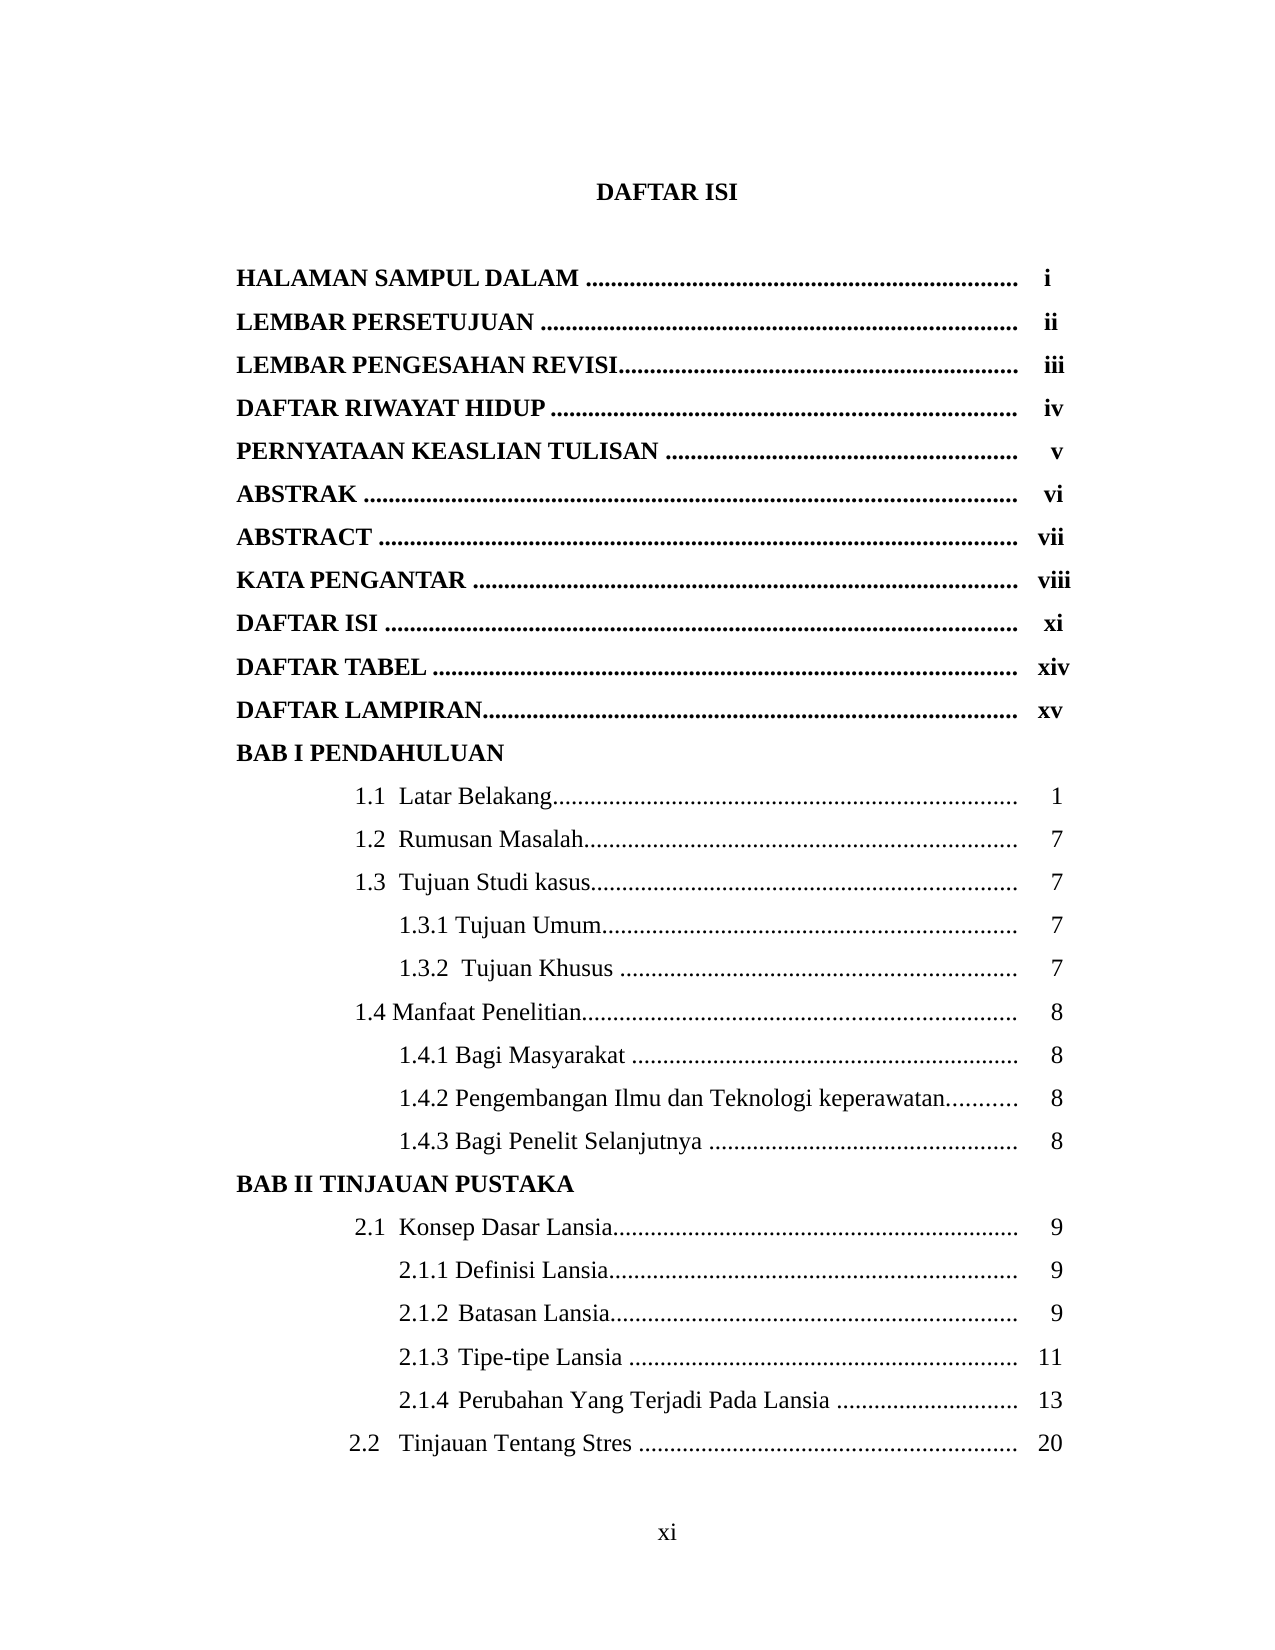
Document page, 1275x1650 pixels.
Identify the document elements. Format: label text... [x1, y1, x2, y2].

list Tujuan Studi kasus 7 [354, 867, 1098, 896]
text ABSTRAK vi [236, 479, 1098, 508]
text PERNYATAAN KEASLIAN TULISAN v [236, 436, 1098, 465]
list Konsep Dasar Lansia 9 [354, 1212, 1098, 1241]
text DAFTAR LAMPIRAN xv [236, 695, 1098, 723]
list BAB II TINJAUAN PUSTAKA [236, 1169, 1098, 1198]
text DAFTAR ISI [236, 177, 1098, 206]
list Perubahan Yang Terjadi Pada Lansia 13 [399, 1385, 1098, 1413]
text DAFTAR RIWAYAT HIDUP iv [236, 393, 1098, 422]
text ABSTRACT vii [236, 522, 1098, 551]
list Batasan Lansia 9 [399, 1298, 1098, 1327]
text HALAMAN SAMPUL DALAM i [236, 263, 1098, 292]
text DAFTAR TABEL xiv [236, 652, 1098, 680]
list Tinjauan Tentang Stres 20 [349, 1428, 1098, 1457]
list 1.4.1 Bagi Masyarakat 8 [354, 1040, 1098, 1068]
text 2.1.1 Definisi Lansia 9 [236, 1255, 1098, 1284]
list Tipe-tipe Lansia 11 [399, 1342, 1098, 1370]
text KATA PENGANTAR viii [236, 565, 1098, 594]
text DAFTAR ISI xi [236, 608, 1098, 637]
list 1.4 Manfaat Penelitian 8 [354, 997, 1098, 1025]
list 1.4.2 Pengembangan Ilmu dan Teknologi keperawatan 8 [354, 1083, 1098, 1112]
list 1.3.1 Tujuan Umum 7 [399, 910, 1098, 939]
list 1.4.3 Bagi Penelit Selanjutnya 8 [354, 1126, 1098, 1155]
list Latar Belakang 1 [354, 781, 1098, 810]
list 1.3.2 Tujuan Khusus 7 [399, 953, 1098, 982]
text LEMBAR PERSETUJUAN ii [236, 307, 1098, 335]
text 1.2 Rumusan Masalah 7 [354, 824, 1098, 853]
text BAB I PENDAHULUAN [236, 738, 1098, 767]
text LEMBAR PENGESAHAN REVISI iii [236, 350, 1098, 378]
